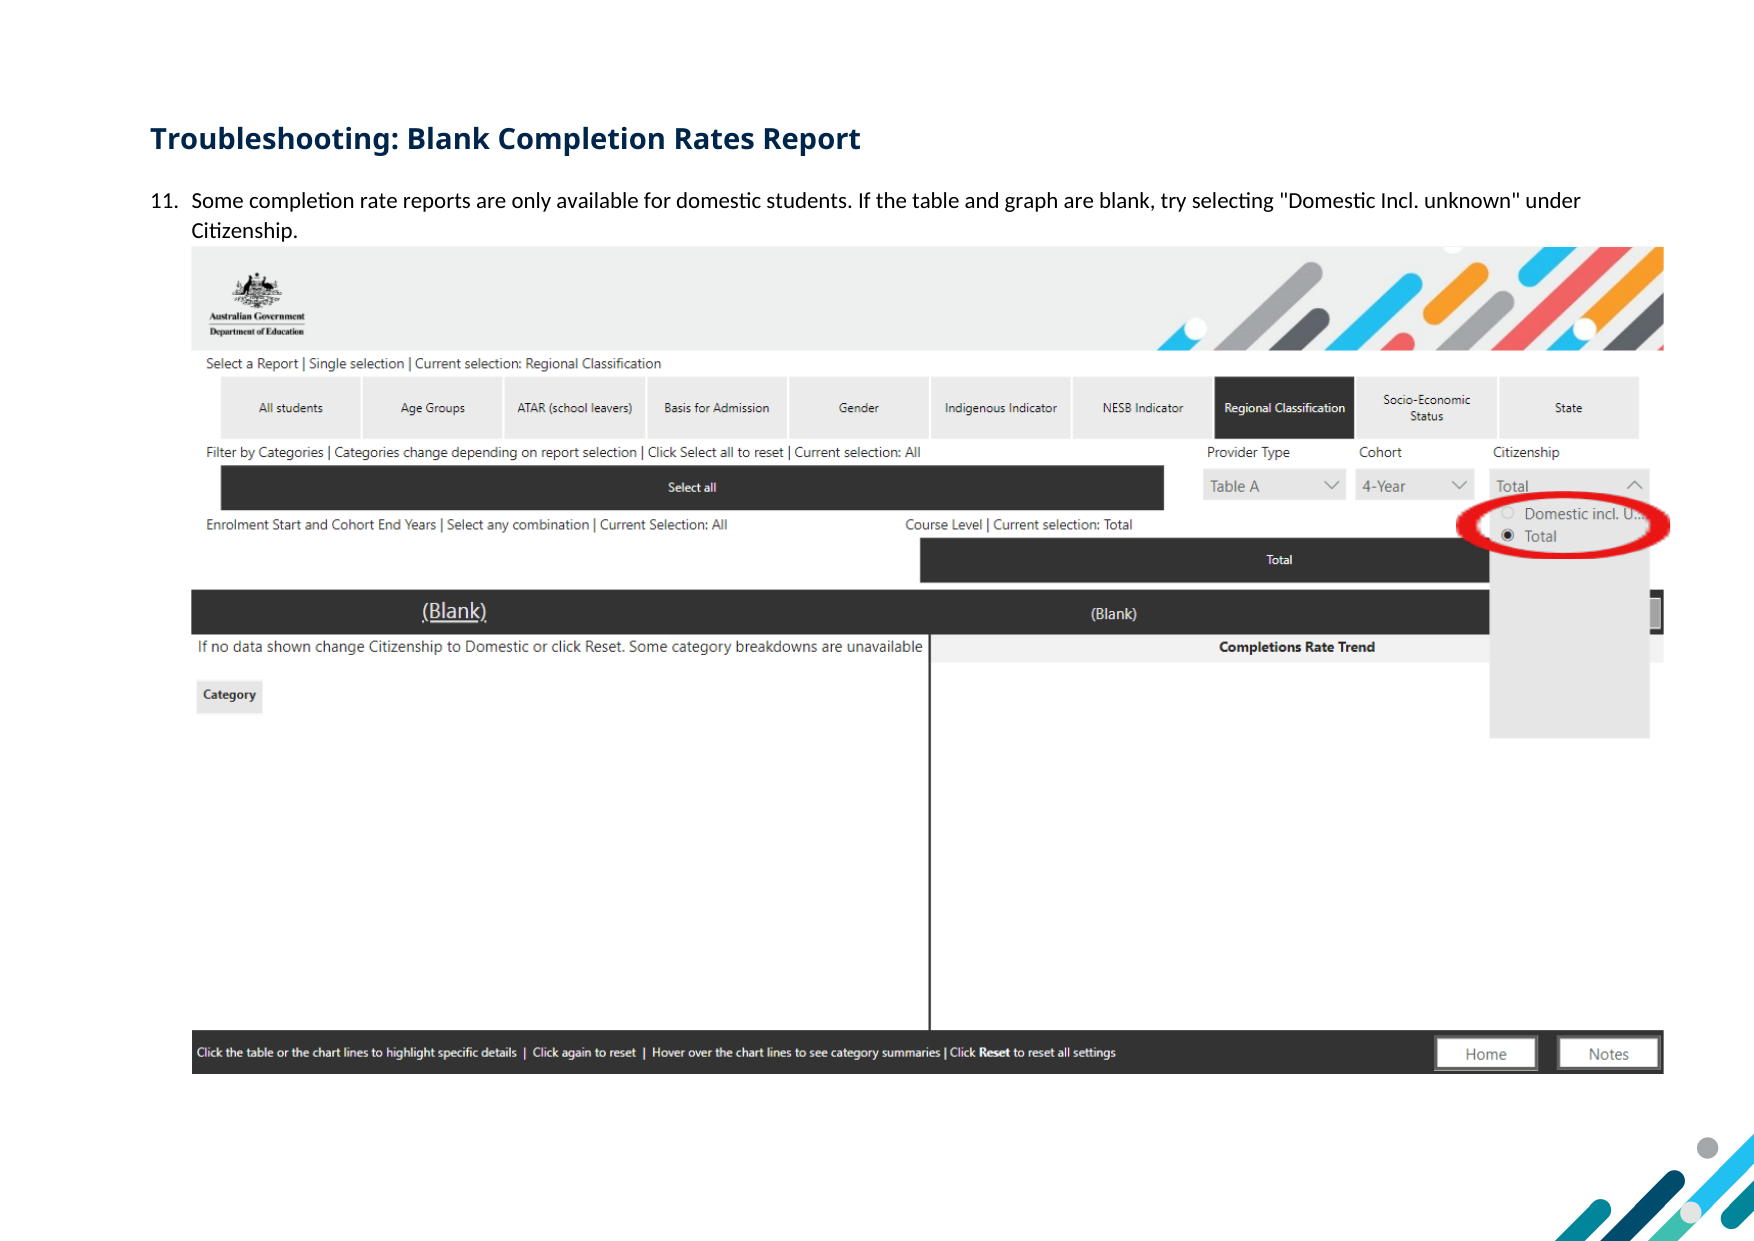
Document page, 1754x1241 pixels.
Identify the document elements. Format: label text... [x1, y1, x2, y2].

picture [1479, 499, 1649, 553]
picture [1554, 1133, 1754, 1241]
subtitle Troubleshooting: Blank Completion Rates Report [150, 118, 1636, 158]
picture [191, 246, 1664, 1074]
